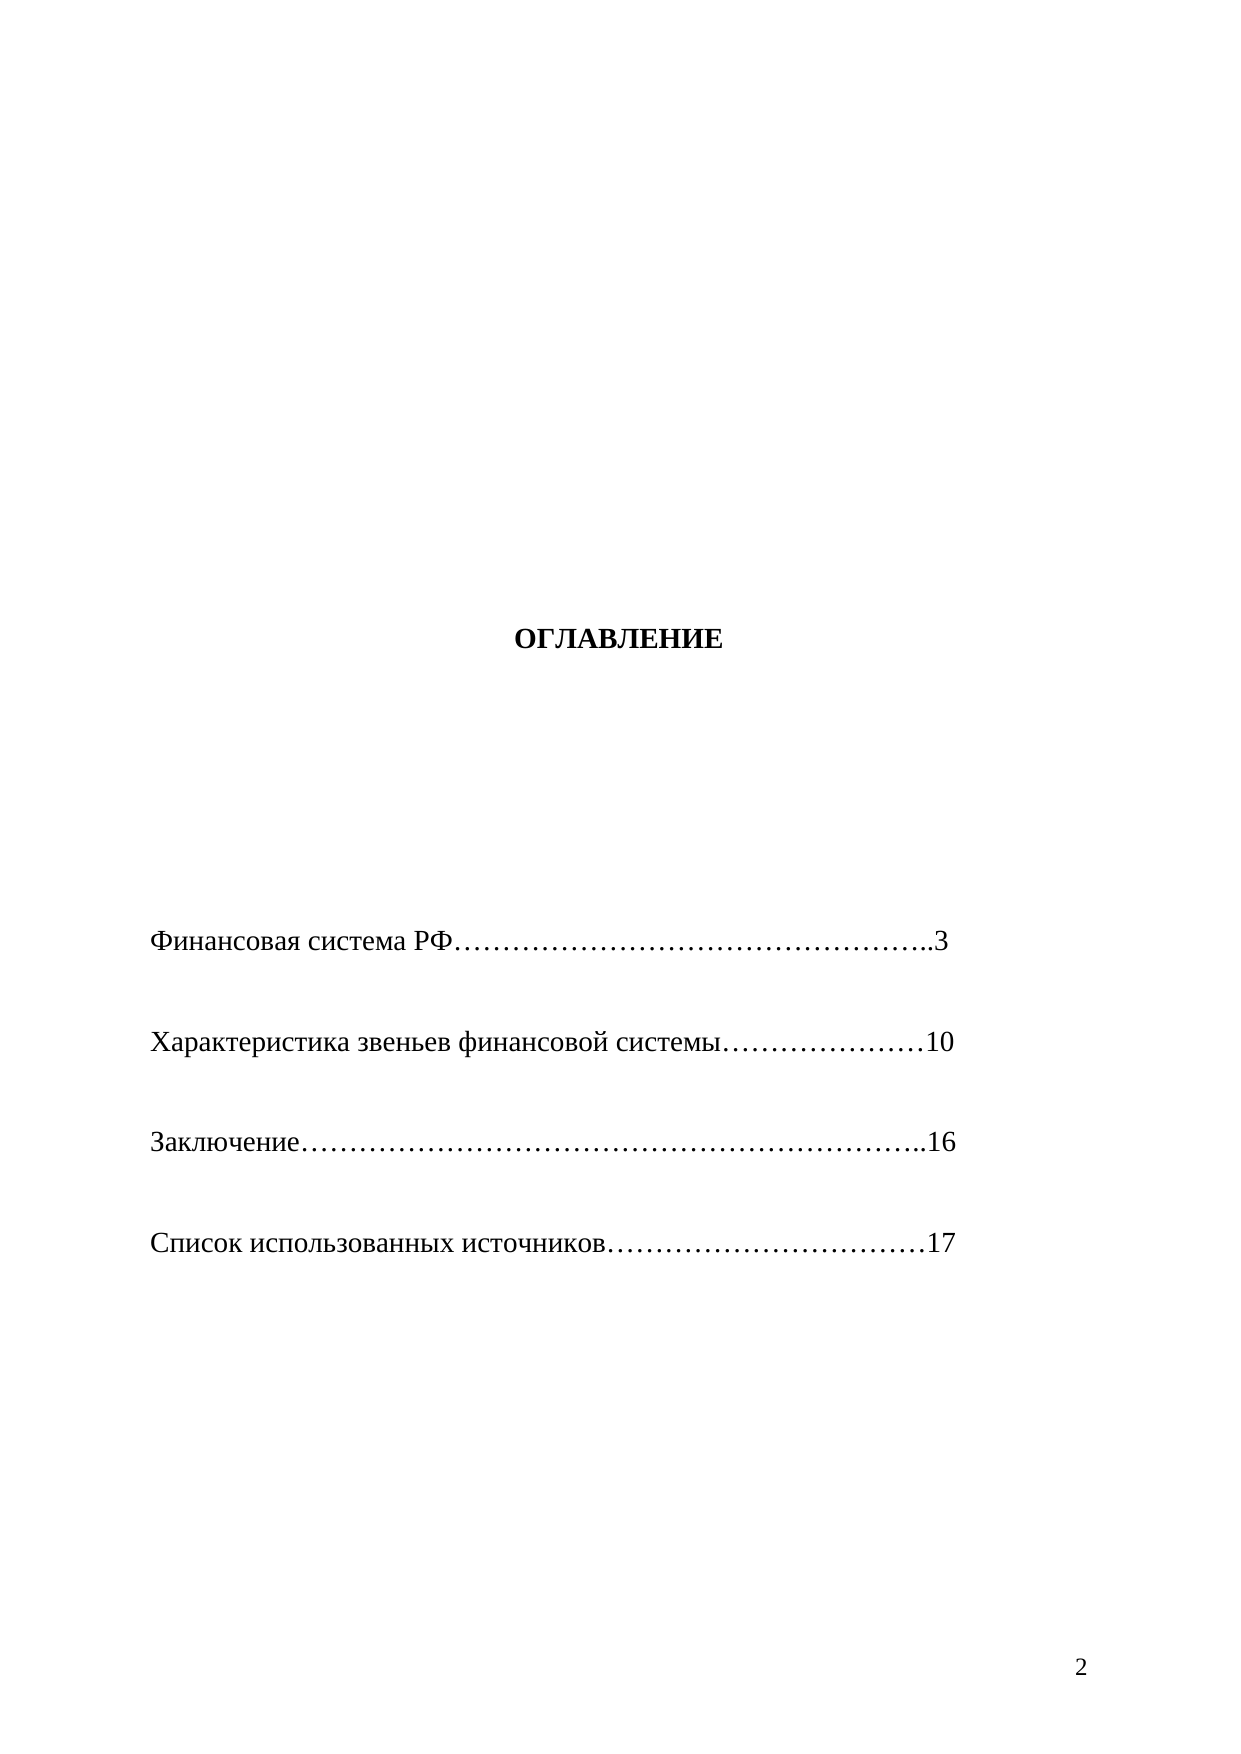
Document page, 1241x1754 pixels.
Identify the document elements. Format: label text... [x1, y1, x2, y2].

text Заключение………………………………………………………..16 [150, 1124, 1087, 1158]
text Характеристика звеньев финансовой системы…………………10 [150, 1024, 1087, 1057]
text Список использованных источников……………………………17 [150, 1225, 1087, 1258]
subtitle Финансовая система РФ…………………………………………..3 [150, 923, 1087, 957]
title ОГЛАВЛЕНИЕ [150, 621, 1087, 655]
